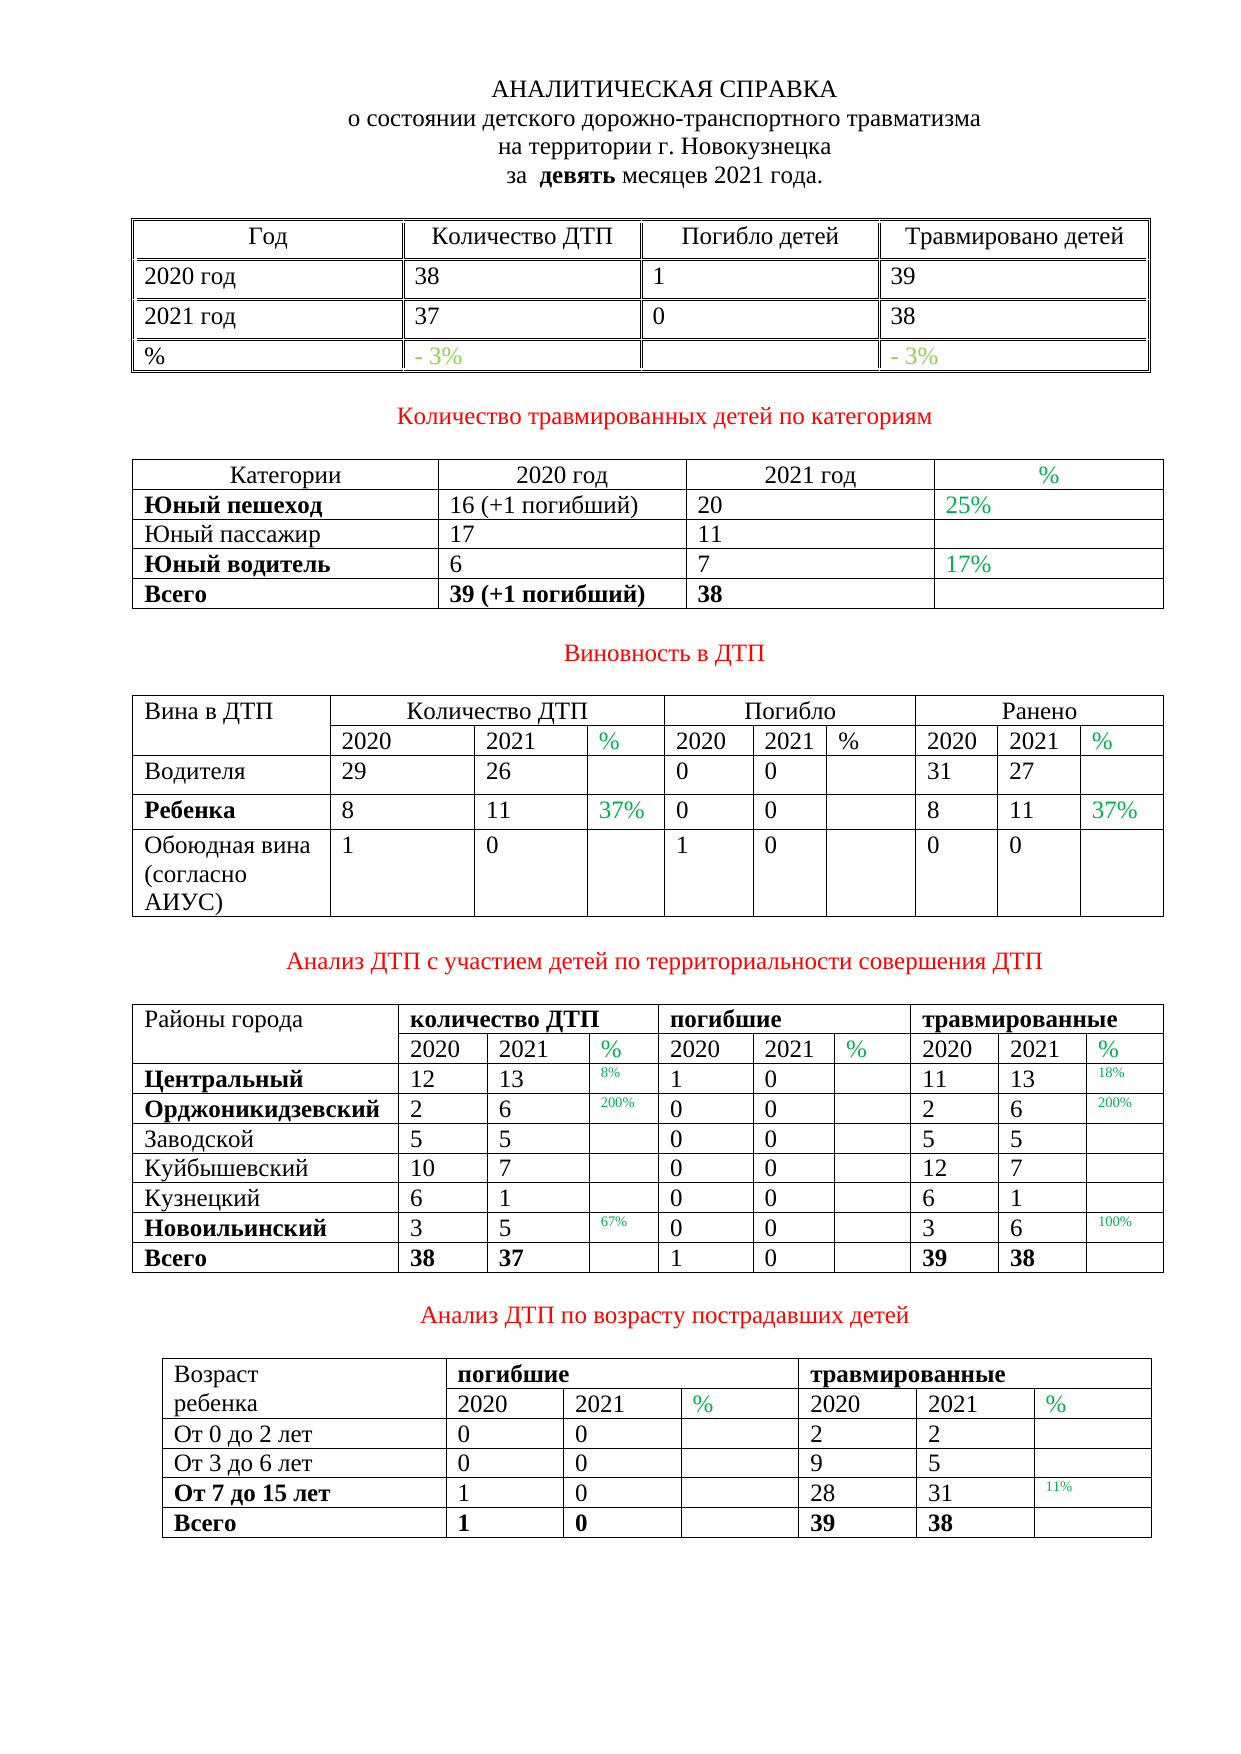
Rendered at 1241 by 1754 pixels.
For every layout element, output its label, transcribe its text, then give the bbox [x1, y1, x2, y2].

table_cell 11 [998, 795, 1080, 829]
table_cell Орджоникидзевский [133, 1094, 398, 1123]
table_cell 2021 [754, 1034, 834, 1063]
table_cell 8 [916, 795, 997, 829]
table_cell 3 [399, 1213, 487, 1242]
table_cell 6 [439, 549, 686, 578]
table_cell 5 [488, 1124, 589, 1152]
table_cell 0 [998, 830, 1080, 916]
table_cell 37% [588, 795, 664, 829]
table_cell 2020 [799, 1389, 916, 1418]
table_cell [590, 1154, 658, 1182]
table_cell 37% [1081, 795, 1163, 829]
table_cell % [588, 726, 664, 755]
table_cell 13 [488, 1064, 589, 1093]
table_cell 31 [917, 1478, 1034, 1507]
table_cell [935, 579, 1163, 608]
table_cell 0 [659, 1154, 753, 1182]
table_header Возраст ребенка [163, 1359, 446, 1418]
table_header количество ДТП [399, 1005, 658, 1033]
table_cell [1087, 1154, 1163, 1182]
table_cell 0 [564, 1478, 681, 1507]
table_cell 38 [881, 298, 1148, 338]
table_cell % [1087, 1034, 1163, 1063]
table_cell 0 [754, 1064, 834, 1093]
table_cell 0 [665, 795, 753, 829]
table_cell От 0 до 2 лет [163, 1419, 446, 1447]
table_cell 6 [399, 1183, 487, 1212]
table_cell От 7 до 15 лет [163, 1478, 446, 1507]
table_cell [588, 756, 664, 794]
table_cell 200% [590, 1094, 658, 1123]
table_cell % [1035, 1389, 1151, 1418]
table_cell 2020 [399, 1034, 487, 1063]
table_cell Новоильинский [133, 1213, 398, 1242]
table_header % [935, 460, 1163, 489]
table_cell 0 [447, 1419, 563, 1447]
table_cell 2021 [998, 726, 1080, 755]
table_cell 10 [399, 1154, 487, 1182]
table_cell [682, 1419, 798, 1447]
table_cell 0 [665, 756, 753, 794]
table_cell 38 [999, 1243, 1086, 1272]
table_header Ранено [916, 696, 1163, 725]
table_cell 67% [590, 1213, 658, 1242]
text за девять месяцев 2021 года. [177, 160, 1152, 189]
table_cell 2020 год [134, 258, 402, 298]
table_cell [1081, 756, 1163, 794]
table_header Вина в ДТП [133, 696, 330, 755]
table_cell 0 [659, 1094, 753, 1123]
table_cell 11% [1035, 1478, 1151, 1507]
table_cell 2 [911, 1094, 998, 1123]
table_cell Куйбышевский [133, 1154, 398, 1182]
table_cell Всего [163, 1508, 446, 1537]
table_cell Кузнецкий [133, 1183, 398, 1212]
table_cell 38 [399, 1243, 487, 1272]
table_cell 2020 [665, 726, 753, 755]
table_header Количество ДТП [331, 696, 664, 725]
table_cell [1087, 1243, 1163, 1272]
table_cell 25% [935, 490, 1163, 518]
table_cell 0 [659, 1213, 753, 1242]
table_cell 26 [475, 756, 587, 794]
table_cell 7 [687, 549, 934, 578]
table_cell 2020 [447, 1389, 563, 1418]
table_cell [1087, 1183, 1163, 1212]
table_cell Ребенка [133, 795, 330, 829]
table_header погибшие [447, 1359, 798, 1388]
table_cell 38 [687, 579, 934, 608]
table_cell [682, 1478, 798, 1507]
table_cell 0 [754, 1243, 834, 1272]
table_cell 1 [659, 1064, 753, 1093]
table_cell 0 [564, 1449, 681, 1477]
table_cell % [134, 338, 403, 369]
table_cell % [590, 1034, 658, 1063]
table_cell 29 [331, 756, 474, 794]
text Количество травмированных детей по категориям [177, 401, 1152, 430]
table_cell 6 [488, 1094, 589, 1123]
table_cell % [835, 1034, 910, 1063]
table_cell [835, 1183, 910, 1212]
table_cell [835, 1124, 910, 1152]
table_cell [835, 1243, 910, 1272]
table_header Год [134, 221, 403, 258]
table_header травмированные [799, 1359, 1151, 1388]
table_cell 2 [799, 1419, 916, 1447]
table_cell 5 [488, 1213, 589, 1242]
table_cell 2021 [488, 1034, 589, 1063]
table_cell 12 [911, 1154, 998, 1182]
table_cell 2021 [754, 726, 826, 755]
text Анализ ДТП по возрасту пострадавших детей [177, 1301, 1152, 1329]
table_cell 6 [999, 1094, 1086, 1123]
table_cell [1035, 1508, 1151, 1537]
table_cell 38 [405, 261, 640, 298]
table_cell 7 [488, 1154, 589, 1182]
table_cell 11 [687, 520, 934, 548]
table_cell 1 [447, 1478, 563, 1507]
table_cell 39 [881, 258, 1148, 298]
table_cell 0 [475, 830, 587, 916]
text Виновность в ДТП [177, 638, 1152, 666]
table_cell 38 [917, 1508, 1034, 1537]
table_cell 0 [754, 1154, 834, 1182]
table_cell [1081, 830, 1163, 916]
table_cell 0 [659, 1124, 753, 1152]
table_cell 8% [590, 1064, 658, 1093]
table_cell [827, 830, 915, 916]
table_cell Водителя [133, 756, 330, 794]
table_cell 17 [439, 520, 686, 548]
table_cell [1035, 1449, 1151, 1477]
table_cell 2020 [911, 1034, 998, 1063]
table_cell Центральный [133, 1064, 398, 1093]
table_cell 1 [999, 1183, 1086, 1212]
table_cell От 3 до 6 лет [163, 1449, 446, 1477]
table_header 2021 год [687, 460, 934, 489]
table_cell 2021 [999, 1034, 1086, 1063]
table_cell 3 [911, 1213, 998, 1242]
table_cell 2020 [659, 1034, 753, 1063]
table_cell 0 [754, 1124, 834, 1152]
table_cell [835, 1094, 910, 1123]
table_header Погибло [665, 696, 915, 725]
table_cell [590, 1124, 658, 1152]
table_cell 2021 [917, 1389, 1034, 1418]
table_header травмированные [911, 1005, 1163, 1033]
table_cell 5 [399, 1124, 487, 1152]
table_cell 2020 [916, 726, 997, 755]
table_header Районы города [133, 1005, 398, 1063]
table_cell 0 [447, 1449, 563, 1477]
table_cell 1 [665, 830, 753, 916]
table_cell 7 [999, 1154, 1086, 1182]
table_cell 100% [1087, 1213, 1163, 1242]
table_cell 39 (+1 погибший) [439, 579, 686, 608]
table_cell Юный водитель [133, 549, 438, 578]
table_cell 0 [643, 301, 878, 338]
table_cell [827, 756, 915, 794]
table_cell - 3% [879, 338, 1148, 369]
table_cell [590, 1183, 658, 1212]
table_cell [1087, 1124, 1163, 1152]
table_cell 2021 [475, 726, 587, 755]
text на территории г. Новокузнецка [177, 131, 1152, 160]
table_cell 2021 год [134, 298, 402, 338]
table_header Категории [133, 460, 438, 489]
table_cell 27 [998, 756, 1080, 794]
table_cell 2 [399, 1094, 487, 1123]
table_cell % [682, 1389, 798, 1418]
table_cell 11 [911, 1064, 998, 1093]
table_cell 0 [564, 1419, 681, 1447]
table_cell [835, 1154, 910, 1182]
table_cell 31 [916, 756, 997, 794]
text АНАЛИТИЧЕСКАЯ СПРАВКА [177, 74, 1152, 103]
table_cell Всего [133, 579, 438, 608]
table_cell 0 [754, 1183, 834, 1212]
table_cell 16 (+1 погибший) [439, 490, 686, 518]
table_cell % [1081, 726, 1163, 755]
table_cell 6 [911, 1183, 998, 1212]
table_cell 39 [799, 1508, 916, 1537]
table_cell 1 [488, 1183, 589, 1212]
table_cell 28 [799, 1478, 916, 1507]
table_cell [935, 520, 1163, 548]
table_cell 0 [754, 1094, 834, 1123]
table_cell 1 [659, 1243, 753, 1272]
table_header Количество ДТП [403, 221, 641, 258]
table_cell 13 [999, 1064, 1086, 1093]
table_cell 39 [911, 1243, 998, 1272]
text Анализ ДТП с участием детей по территориальности совершения ДТП [177, 946, 1152, 975]
text о состоянии детского дорожно-транспортного травматизма [177, 103, 1152, 131]
table_cell 37 [488, 1243, 589, 1272]
table_cell Заводской [133, 1124, 398, 1152]
table_cell 12 [399, 1064, 487, 1093]
table_cell Всего [133, 1243, 398, 1272]
table_cell [682, 1449, 798, 1477]
table_cell [588, 830, 664, 916]
table_header Травмировано детей [879, 221, 1148, 258]
table_cell 0 [754, 1213, 834, 1242]
table_cell 9 [799, 1449, 916, 1477]
table_cell Обоюдная вина (согласно АИУС) [133, 830, 330, 916]
table_cell Юный пассажир [133, 520, 438, 548]
table_cell 5 [917, 1449, 1034, 1477]
table_header погибшие [659, 1005, 910, 1033]
table_header 2020 год [439, 460, 686, 489]
table_cell 0 [659, 1183, 753, 1212]
table_cell 37 [405, 301, 640, 338]
table_cell 1 [447, 1508, 563, 1537]
table_cell [835, 1213, 910, 1242]
table_cell 0 [564, 1508, 681, 1537]
table_cell [835, 1064, 910, 1093]
table_cell 8 [331, 795, 474, 829]
table_cell 18% [1087, 1064, 1163, 1093]
table_cell [827, 795, 915, 829]
table_cell [682, 1508, 798, 1537]
table_cell 1 [643, 261, 878, 298]
table_cell 5 [911, 1124, 998, 1152]
table_cell 0 [754, 795, 826, 829]
table_cell 11 [475, 795, 587, 829]
table_cell - 3% [403, 341, 641, 369]
table_cell 0 [916, 830, 997, 916]
table_cell 2021 [564, 1389, 681, 1418]
table_cell 200% [1087, 1094, 1163, 1123]
table_cell 5 [999, 1124, 1086, 1152]
table_cell [590, 1243, 658, 1272]
table_header Погибло детей [641, 221, 879, 258]
table_cell 2 [917, 1419, 1034, 1447]
table_cell 6 [999, 1213, 1086, 1242]
table_cell 17% [935, 549, 1163, 578]
table_cell [1035, 1419, 1151, 1447]
table_cell 20 [687, 490, 934, 518]
table_cell 1 [331, 830, 474, 916]
table_cell 0 [754, 756, 826, 794]
table_cell % [827, 726, 915, 755]
table_cell [641, 341, 879, 369]
table_cell Юный пешеход [133, 490, 438, 518]
table_cell 0 [754, 830, 826, 916]
table_cell 2020 [331, 726, 474, 755]
